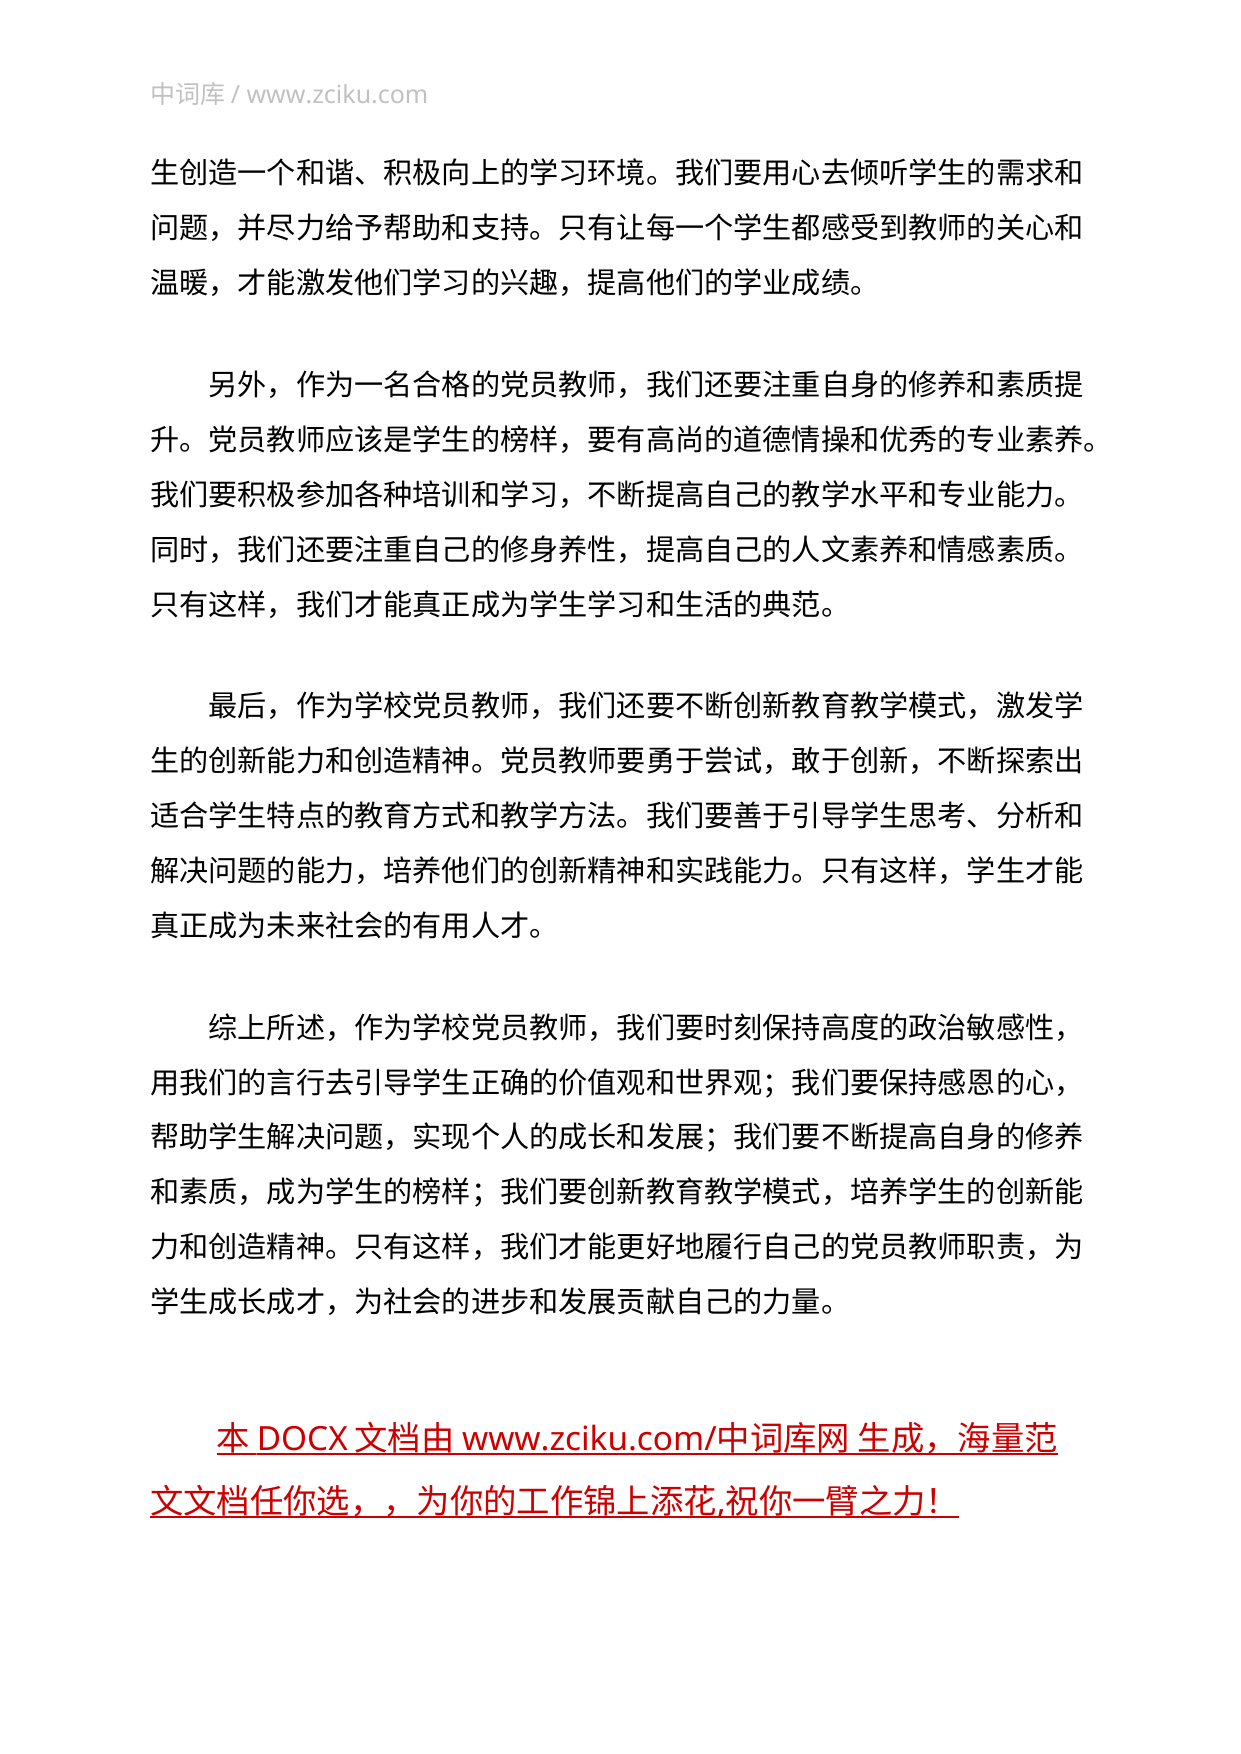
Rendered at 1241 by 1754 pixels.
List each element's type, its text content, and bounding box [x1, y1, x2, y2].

text 综上所述，作为学校党员教师，我们要时刻保持高度的政治敏感性，用我们的言行去引导学生正确的价值观和世界观；我们要保持感恩的心，帮助学生解决问题，实现个人的成长和发展；我们要不断提高自身的修养和素质，成为学生的榜样；我们要创新教育教学模式，培养学生的创新能力和创造精神。只有这样，我们才能更好地履行自己的党员教师职责，为学生成长成才，为社会的进步和发展贡献自己的力量。 [150, 1004, 1090, 1321]
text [150, 150, 1090, 302]
text 最后，作为学校党员教师，我们还要不断创新教育教学模式，激发学生的创新能力和创造精神。党员教师要勇于尝试，敢于创新，不断探索出适合学生特点的教育方式和教学方法。我们要善于引导学生思考、分析和解决问题的能力，培养他们的创新精神和实践能力。只有这样，学生才能真正成为未来社会的有用人才。 [150, 683, 1090, 945]
text 本DOCX文档由 www.zciku.com/中词库网 生成，海量范文文档任你选，，为你的工作锦上添花,祝你一臂之力！ [150, 1412, 1090, 1523]
text 另外，作为一名合格的党员教师，我们还要注重自身的修养和素质提升。党员教师应该是学生的榜样，要有高尚的道德情操和优秀的专业素养。我们要积极参加各种培训和学习，不断提高自己的教学水平和专业能力。同时，我们还要注重自己的修身养性，提高自己的人文素养和情感素质。只有这样，我们才能真正成为学生学习和生活的典范。 [150, 362, 1090, 623]
